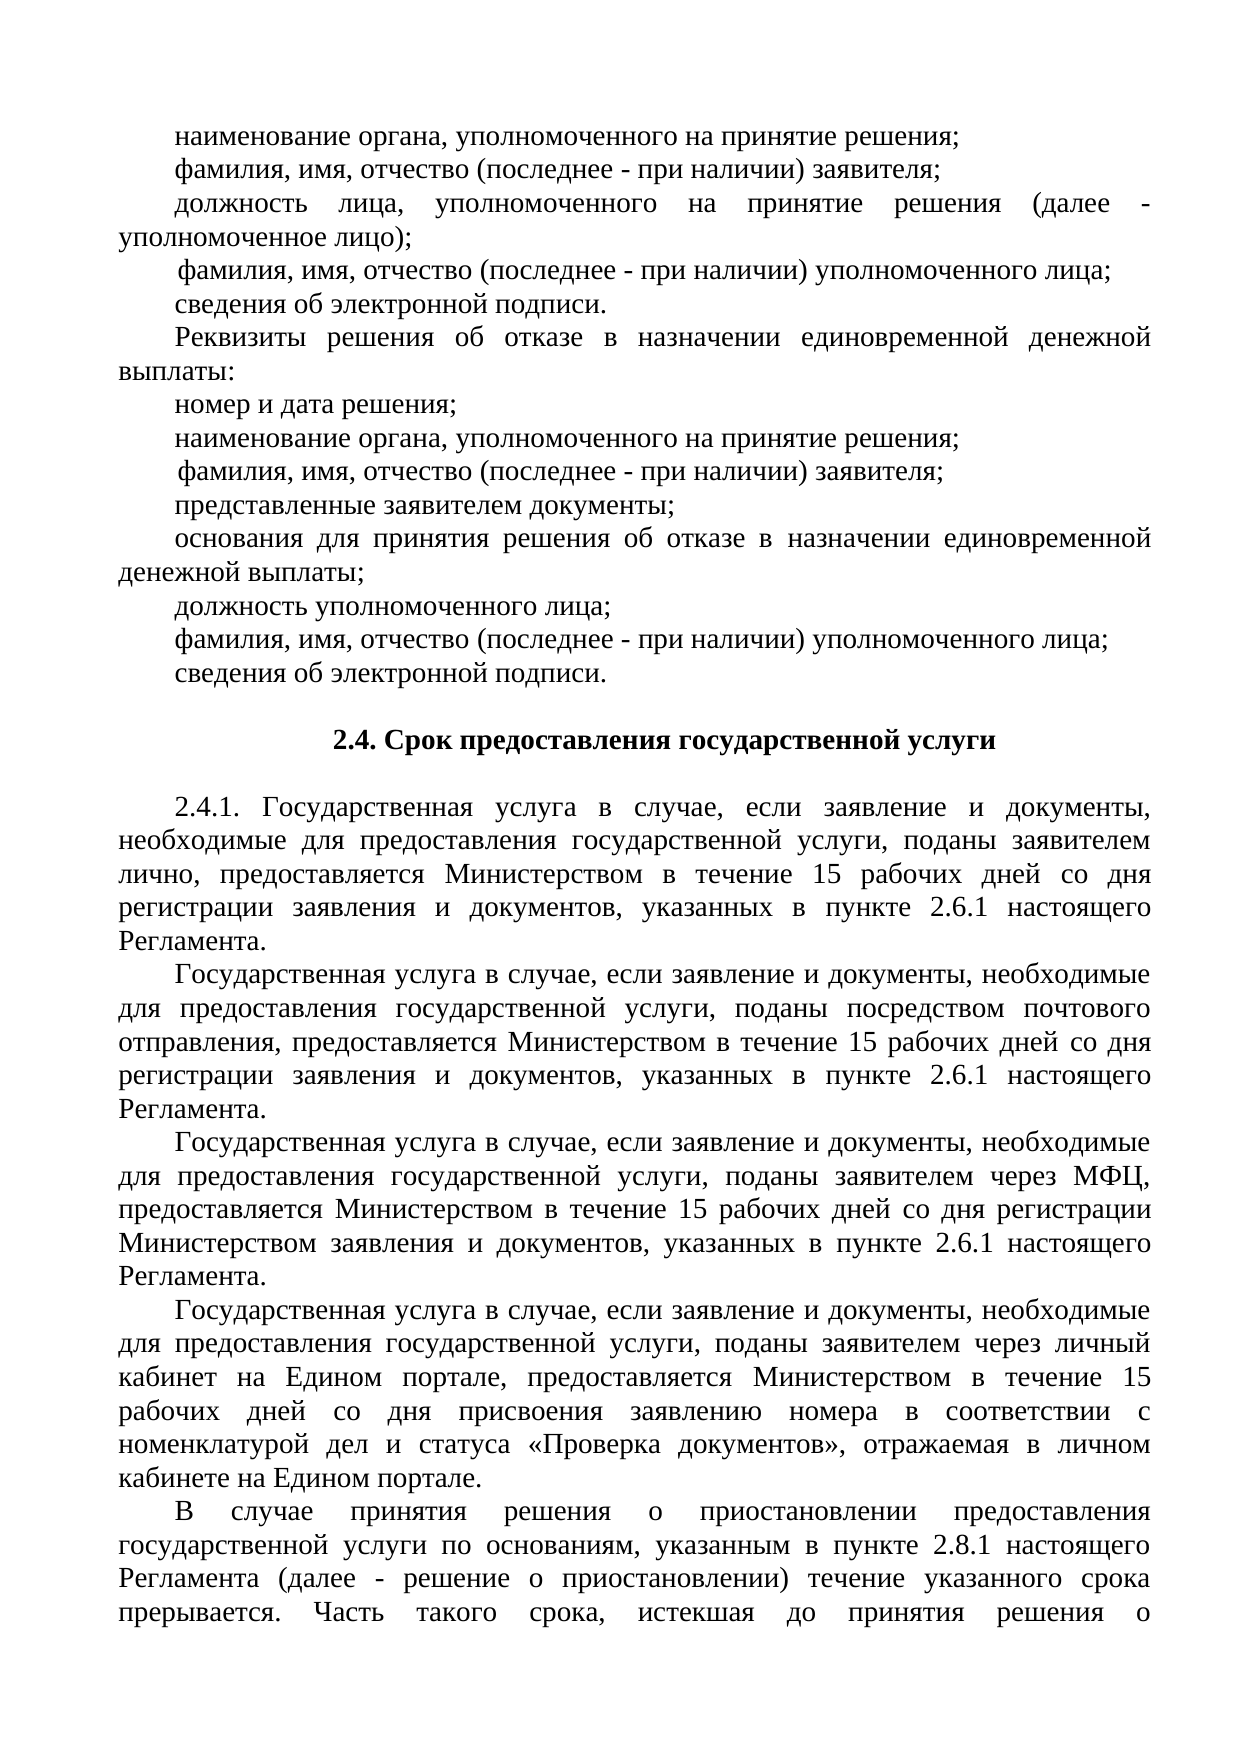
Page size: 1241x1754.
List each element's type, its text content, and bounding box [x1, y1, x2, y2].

title 2.4. Срок предоставления государственной услуги [118, 722, 1152, 755]
text сведения об электронной подписи. [118, 286, 1152, 319]
text сведения об электронной подписи. [118, 655, 1152, 688]
text Государственная услуга в случае, если заявление и документы, необходимые для предоставления государственной услуги, поданы заявителем через личный кабинет на Едином портале, предоставляется Министерством в течение 15 рабочих дней со дня присвоения заявлению номера в соответствии с номенклатурой дел и статуса «Проверка документов», отражаемая в личном кабинете на Едином портале. [118, 1292, 1152, 1493]
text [118, 1493, 1152, 1627]
text Государственная услуга в случае, если заявление и документы, необходимые для предоставления государственной услуги, поданы посредством почтового отправления, предоставляется Министерством в течение 15 рабочих дней со дня регистрации заявления и документов, указанных в пункте 2.6.1 настоящего Регламента. [118, 957, 1152, 1124]
text номер и дата решения; [118, 386, 1152, 420]
text фамилия, имя, отчество (последнее - при наличии) уполномоченного лица; [118, 621, 1152, 655]
text фамилия, имя, отчество (последнее - при наличии) заявителя; [118, 152, 1152, 185]
text Государственная услуга в случае, если заявление и документы, необходимые для предоставления государственной услуги, поданы заявителем через МФЦ, предоставляется Министерством в течение 15 рабочих дней со дня регистрации Министерством заявления и документов, указанных в пункте 2.6.1 настоящего Регламента. [118, 1124, 1152, 1292]
text фамилия, имя, отчество (последнее - при наличии) уполномоченного лица; [118, 252, 1152, 286]
text представленные заявителем документы; [118, 487, 1152, 521]
text должность лица, уполномоченного на принятие решения (далее - уполномоченное лицо); [118, 185, 1152, 252]
text Реквизиты решения об отказе в назначении единовременной денежной выплаты: [118, 319, 1152, 386]
text фамилия, имя, отчество (последнее - при наличии) заявителя; [118, 453, 1152, 487]
text должность уполномоченного лица; [118, 588, 1152, 621]
text 2.4.1. Государственная услуга в случае, если заявление и документы, необходимые для предоставления государственной услуги, поданы заявителем лично, предоставляется Министерством в течение 15 рабочих дней со дня регистрации заявления и документов, указанных в пункте 2.6.1 настоящего Регламента. [118, 789, 1152, 957]
text наименование органа, уполномоченного на принятие решения; [118, 118, 1152, 152]
text наименование органа, уполномоченного на принятие решения; [118, 420, 1152, 453]
text основания для принятия решения об отказе в назначении единовременной денежной выплаты; [118, 521, 1152, 588]
